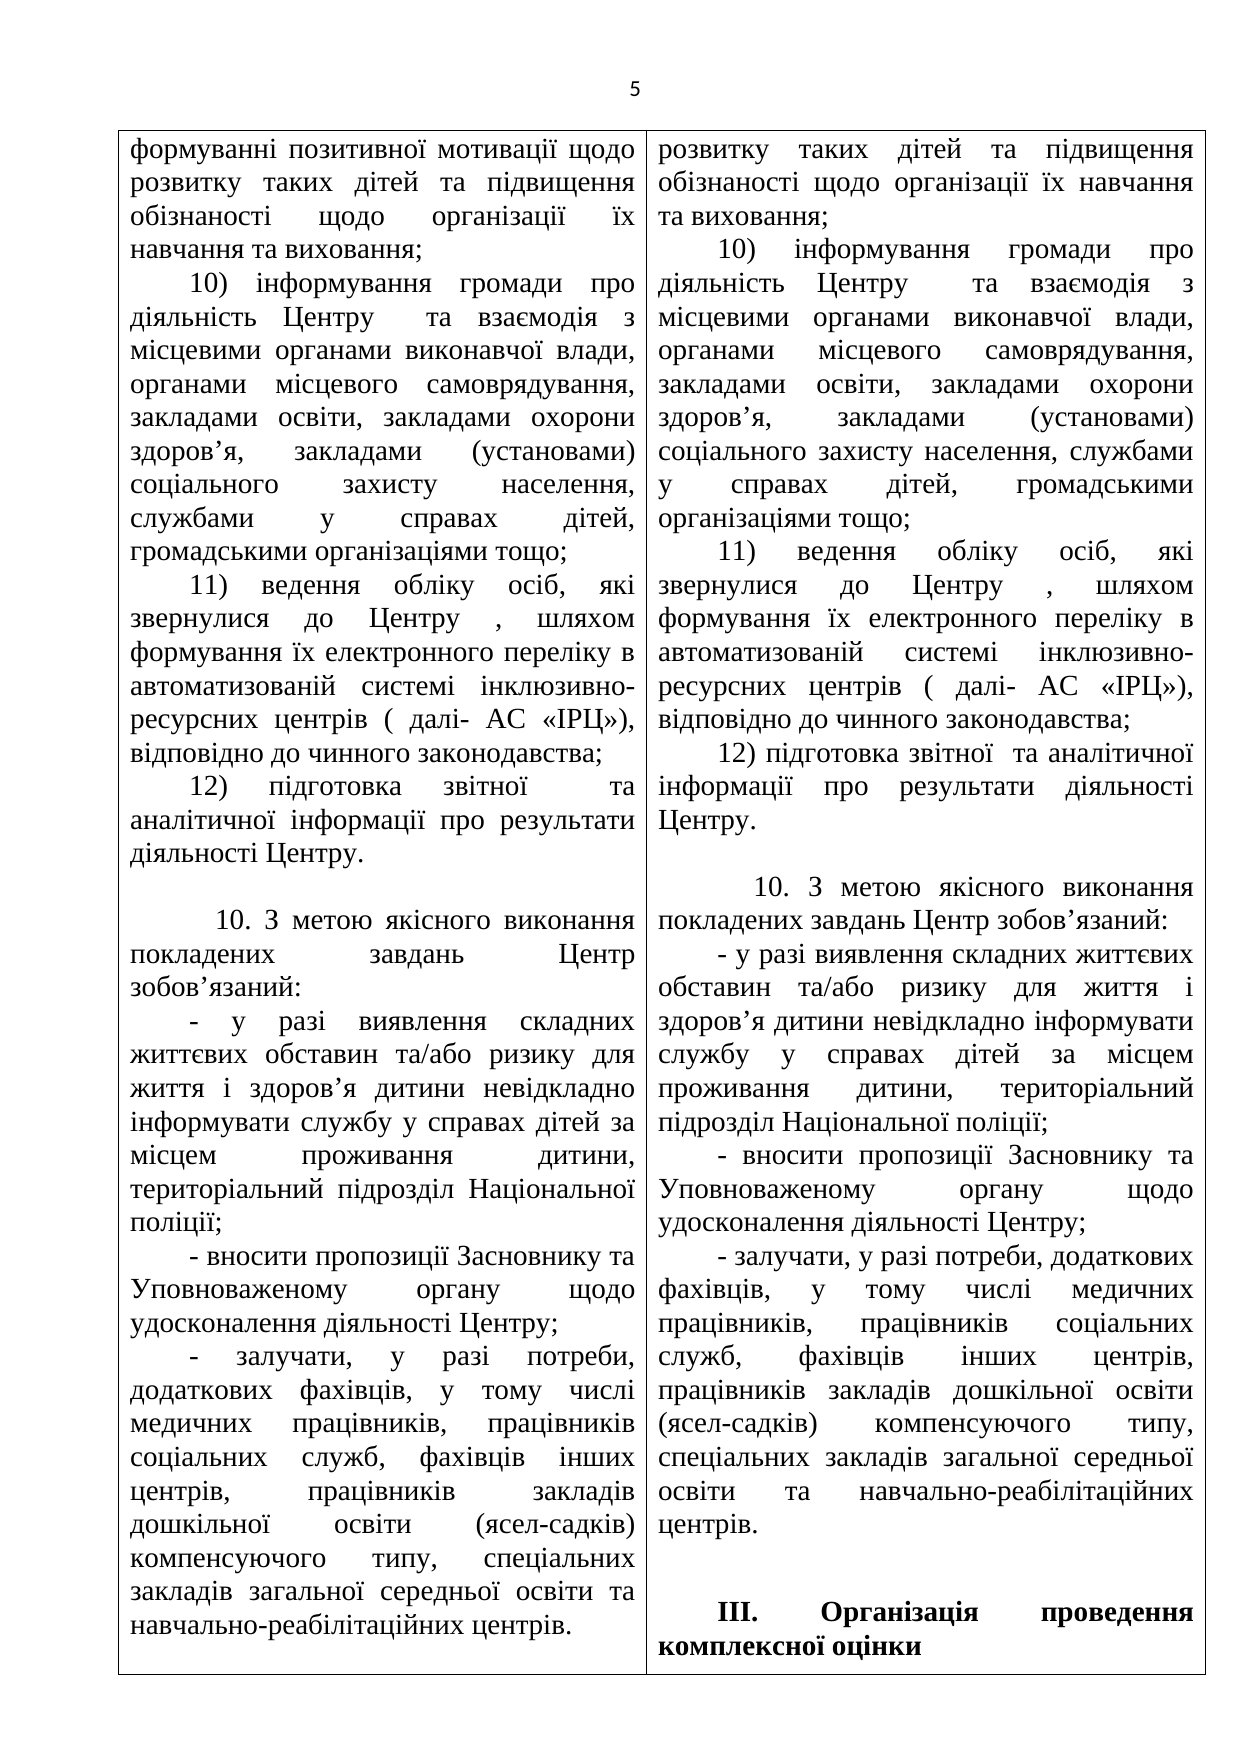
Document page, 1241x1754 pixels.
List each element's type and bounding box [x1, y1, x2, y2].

table_cell [647, 131, 1205, 1674]
table_cell [119, 131, 646, 1674]
